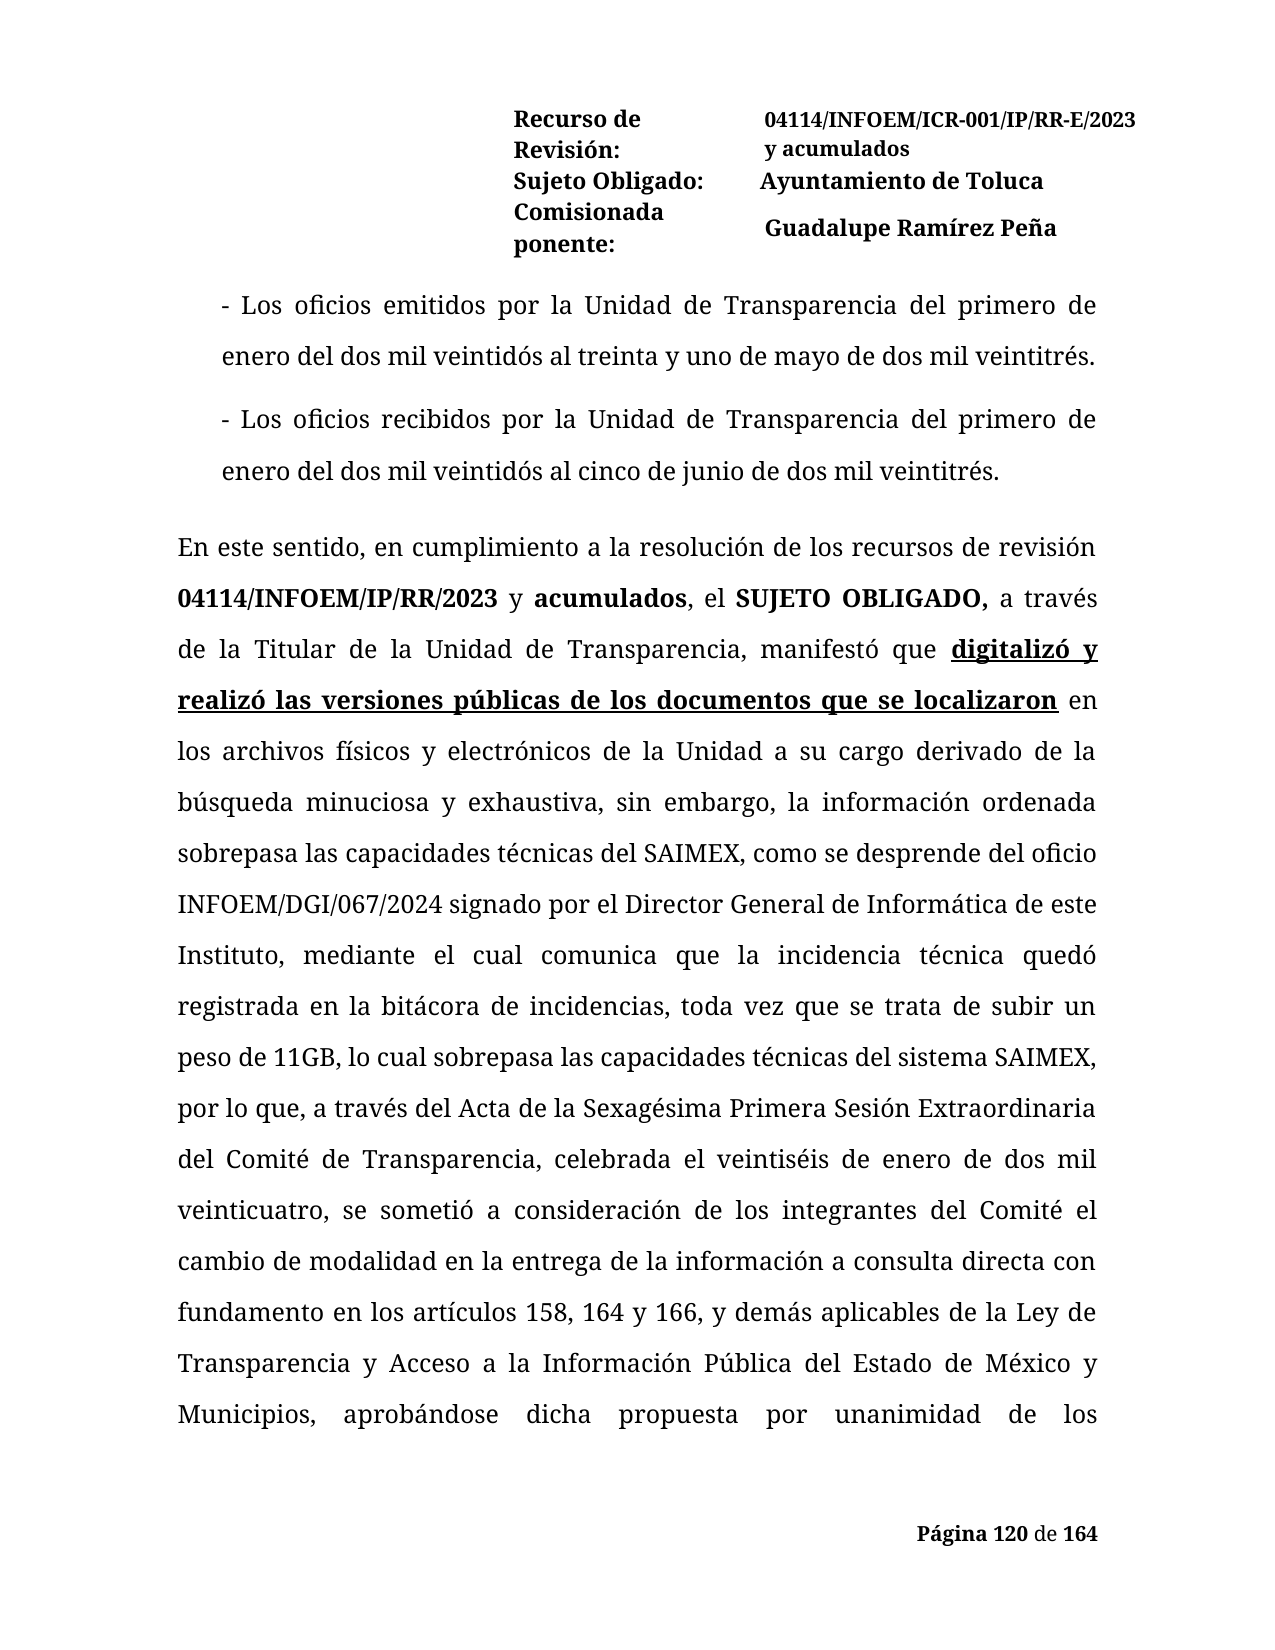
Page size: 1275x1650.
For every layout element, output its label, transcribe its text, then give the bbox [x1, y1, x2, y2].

text - Los oficios emitidos por la Unidad de Transparencia del primero de enero del dos mil veintidós al treinta y uno de mayo de dos mil veintitrés. [221, 288, 1098, 373]
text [177, 529, 1098, 1431]
text - Los oficios recibidos por la Unidad de Transparencia del primero de enero del dos mil veintidós al cinco de junio de dos mil veintitrés. [221, 402, 1098, 487]
